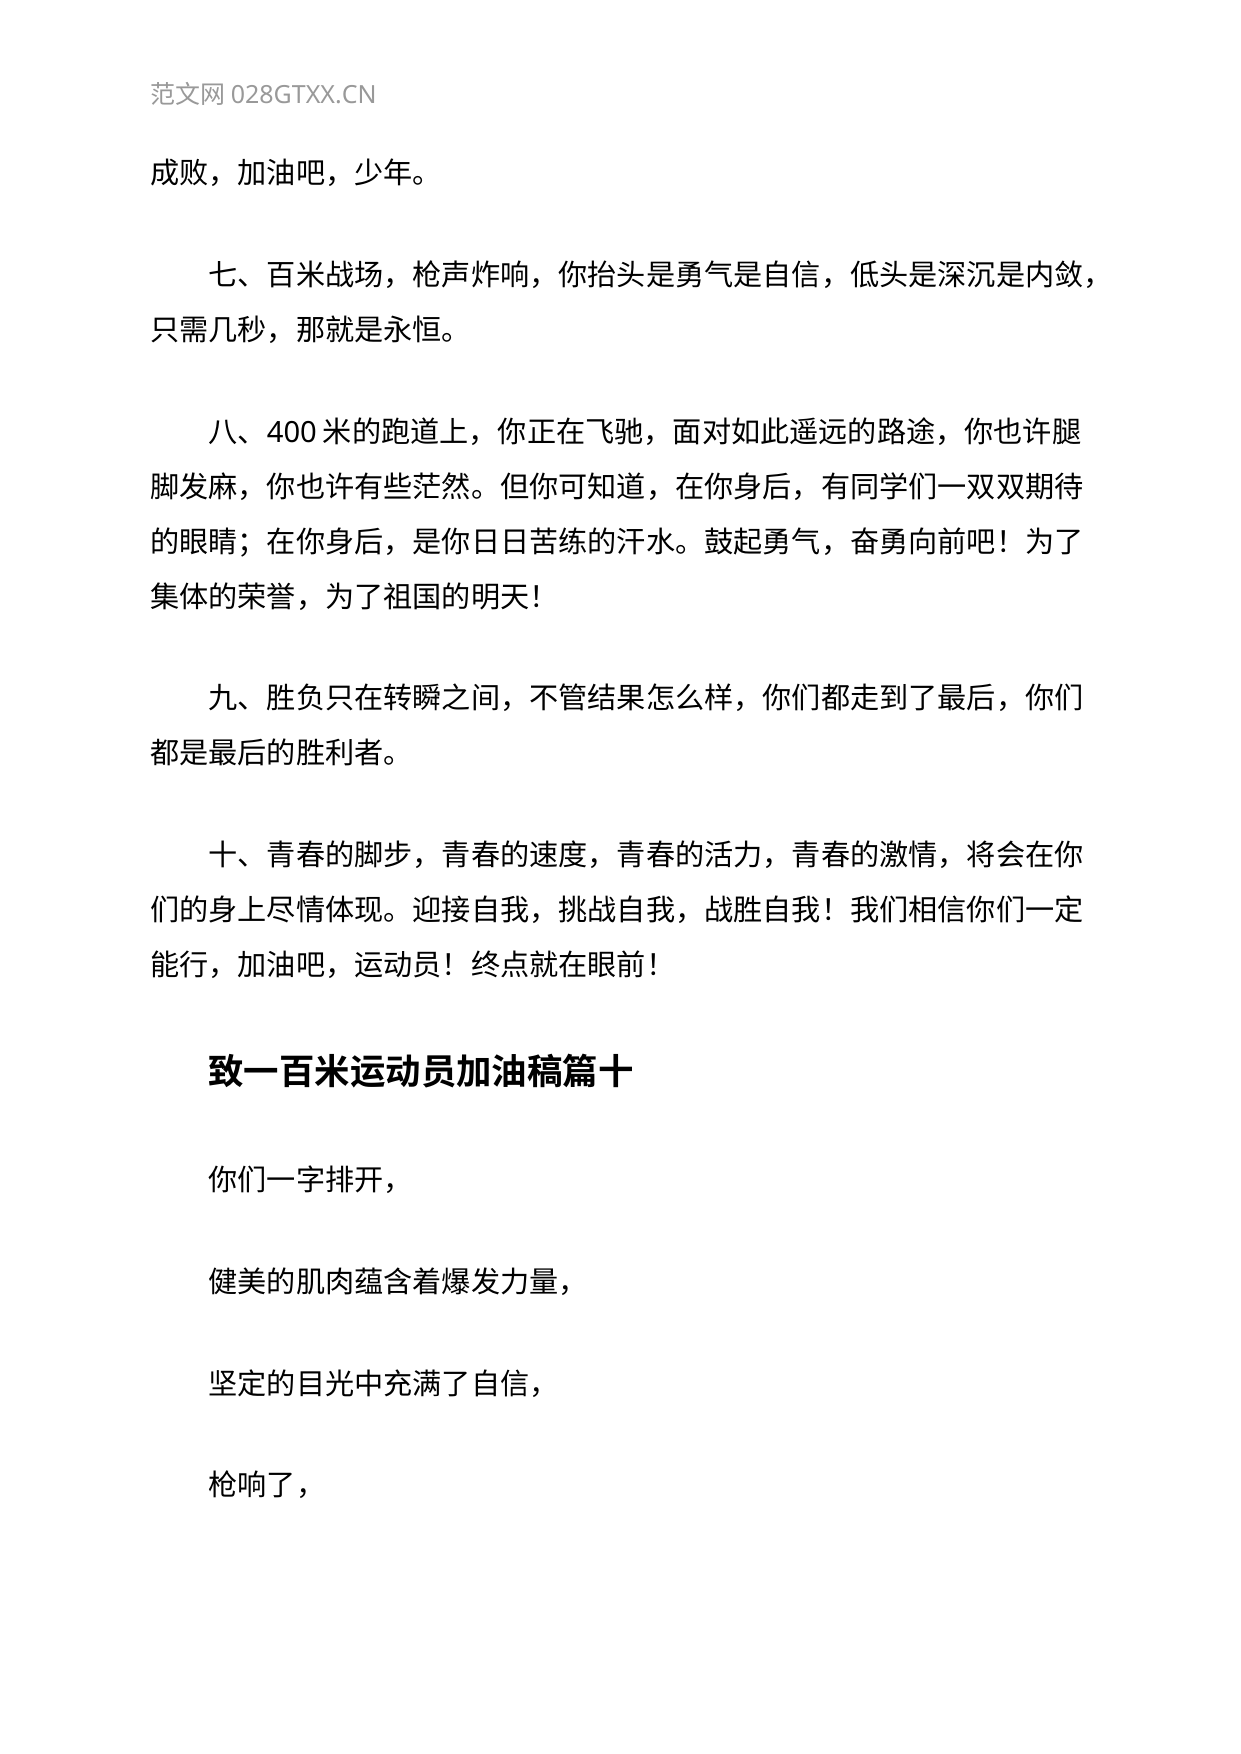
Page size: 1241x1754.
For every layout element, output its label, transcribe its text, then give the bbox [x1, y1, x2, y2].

text 七、百米战场，枪声炸响，你抬头是勇气是自信，低头是深沉是内敛，只需几秒，那就是永恒。 [150, 252, 1090, 349]
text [150, 150, 1090, 192]
text 十、青春的脚步，青春的速度，青春的活力，青春的激情，将会在你们的身上尽情体现。迎接自我，挑战自我，战胜自我！我们相信你们一定能行，加油吧，运动员！终点就在眼前！ [150, 832, 1090, 984]
text 枪响了， [150, 1462, 1090, 1504]
text 八、400米的跑道上，你正在飞驰，面对如此遥远的路途，你也许腿脚发麻，你也许有些茫然。但你可知道，在你身后，有同学们一双双期待的眼睛；在你身后，是你日日苦练的汗水。鼓起勇气，奋勇向前吧！为了集体的荣誉，为了祖国的明天！ [150, 408, 1090, 616]
text 坚定的目光中充满了自信， [150, 1360, 1090, 1402]
text 你们一字排开， [150, 1157, 1090, 1199]
text 健美的肌肉蕴含着爆发力量， [150, 1258, 1090, 1301]
text 致一百米运动员加油稿篇十 [150, 1043, 1090, 1094]
text 九、胜负只在转瞬之间，不管结果怎么样，你们都走到了最后，你们都是最后的胜利者。 [150, 675, 1090, 772]
